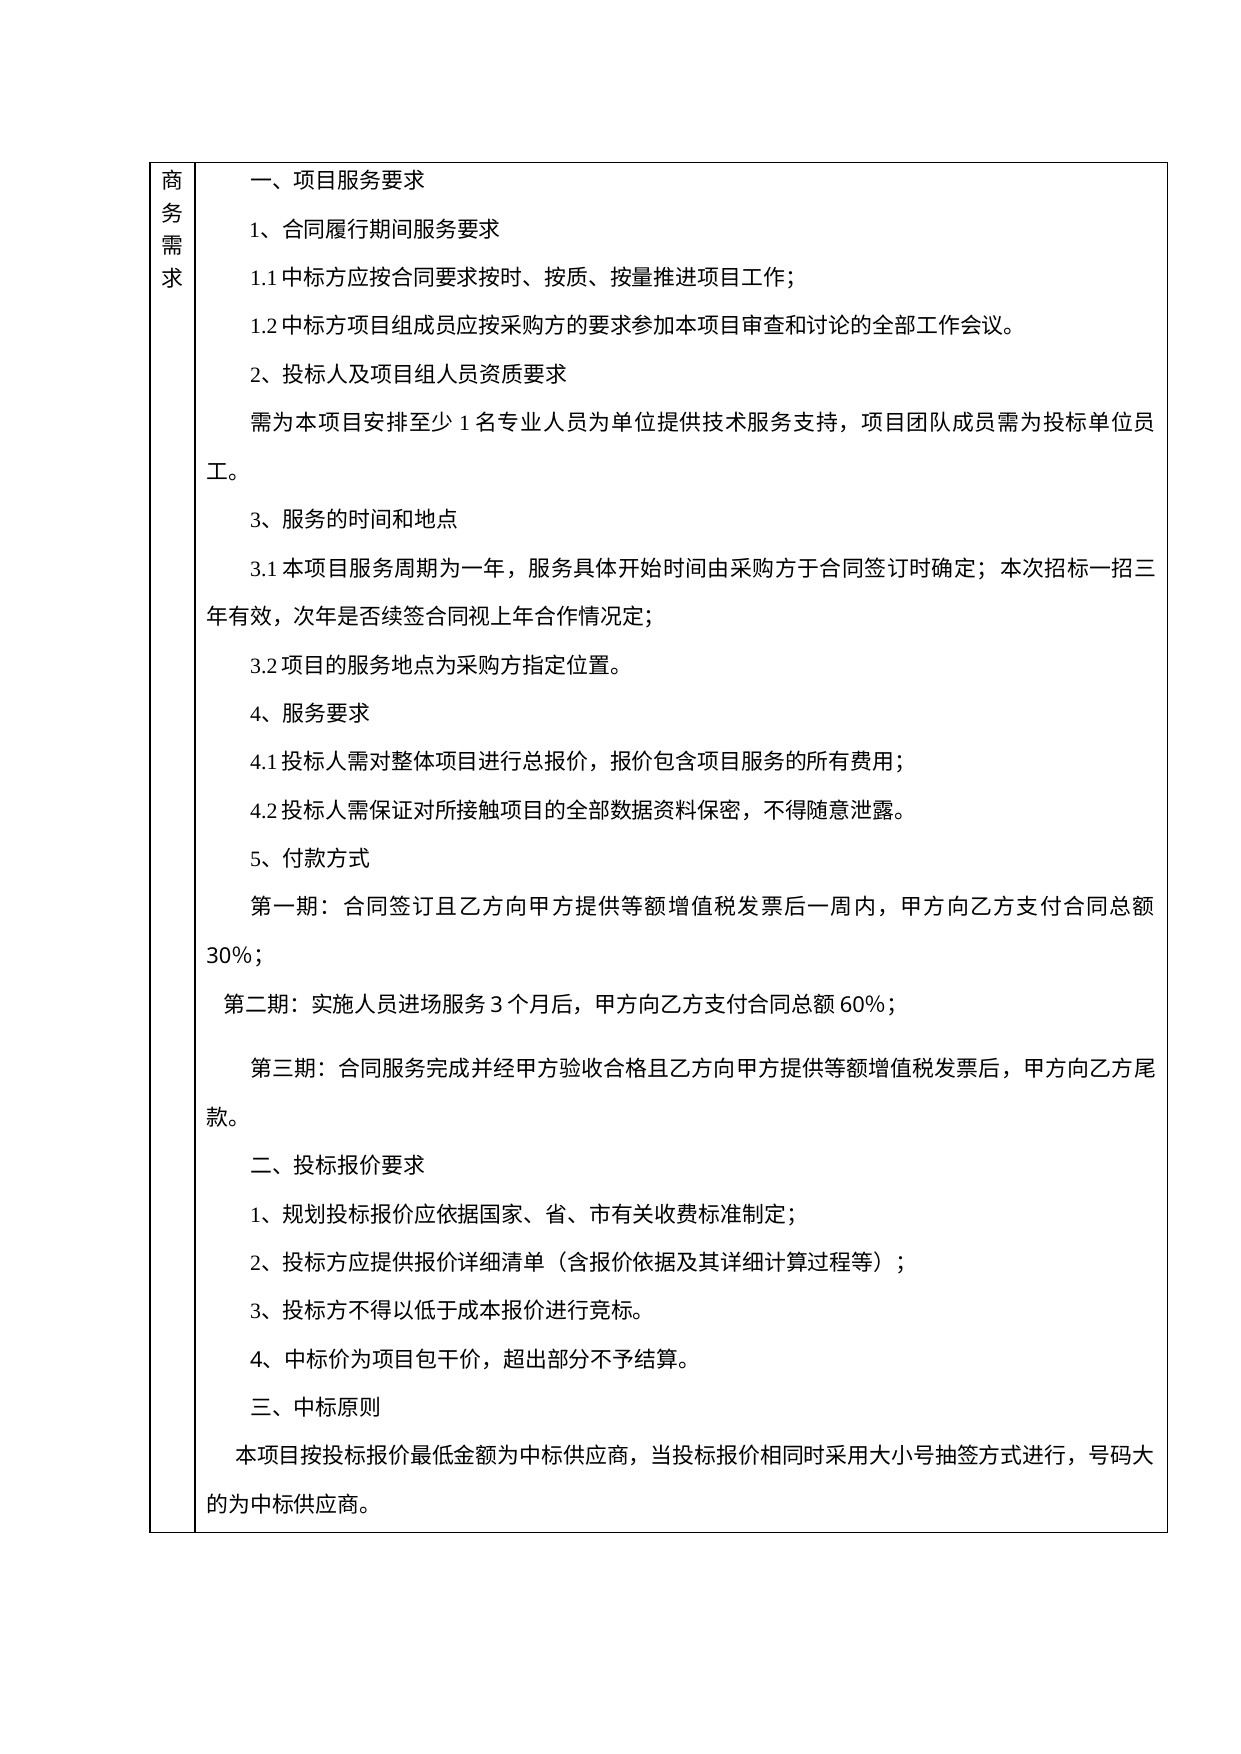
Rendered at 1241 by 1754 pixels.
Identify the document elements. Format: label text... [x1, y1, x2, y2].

table_cell 商务需求 [151, 163, 194, 1532]
table_cell 一、项目服务要求 1、合同履行期间服务要求 1.1中标方应按合同要求按时、按质、按量推进项目工作； 1.2中标方项目组成员应按采购方的要求参加本项目审查和讨论的全部工作会议。 2、投标人及项目组人员资质要求 需为本项目安排至少1名专业人员为单位提供技术服务支持，项目团队成员需为投标单位员工。 3、服务的时间和地点 3.1本项目服务周期为一年，服务具体开始时间由采购方于合同签订时确定；本次招标一招三年有效，次年是否续签合同视上年合作情况定； 3.2项目的服务地点为采购方指定位置。 4、服务要求 4.1投标人需对整体项目进行总报价，报价包含项目服务的所有费用； 4.2投标人需保证对所接触项目的全部数据资料保密，不得随意泄露。 5、付款方式 第一期：合同签订且乙方向甲方提供等额增值税发票后一周内，甲方向乙方支付合同总额30％； 第二期：实施人员进场服务3个月后，甲方向乙方支付合同总额60％； 第三期：合同服务完成并经甲方验收合格且乙方向甲方提供等额增值税发票后，甲方向乙方尾款。 二、投标报价要求 1、规划投标报价应依据国家、省、市有关收费标准制定； 2、投标方应提供报价详细清单（含报价依据及其详细计算过程等）； 3、投标方不得以低于成本报价进行竞标。 4、中标价为项目包干价，超出部分不予结算。 三、中标原则 本项目按投标报价最低金额为中标供应商，当投标报价相同时采用大小号抽签方式进行，号码大的为中标供应商。 [196, 163, 1167, 1532]
